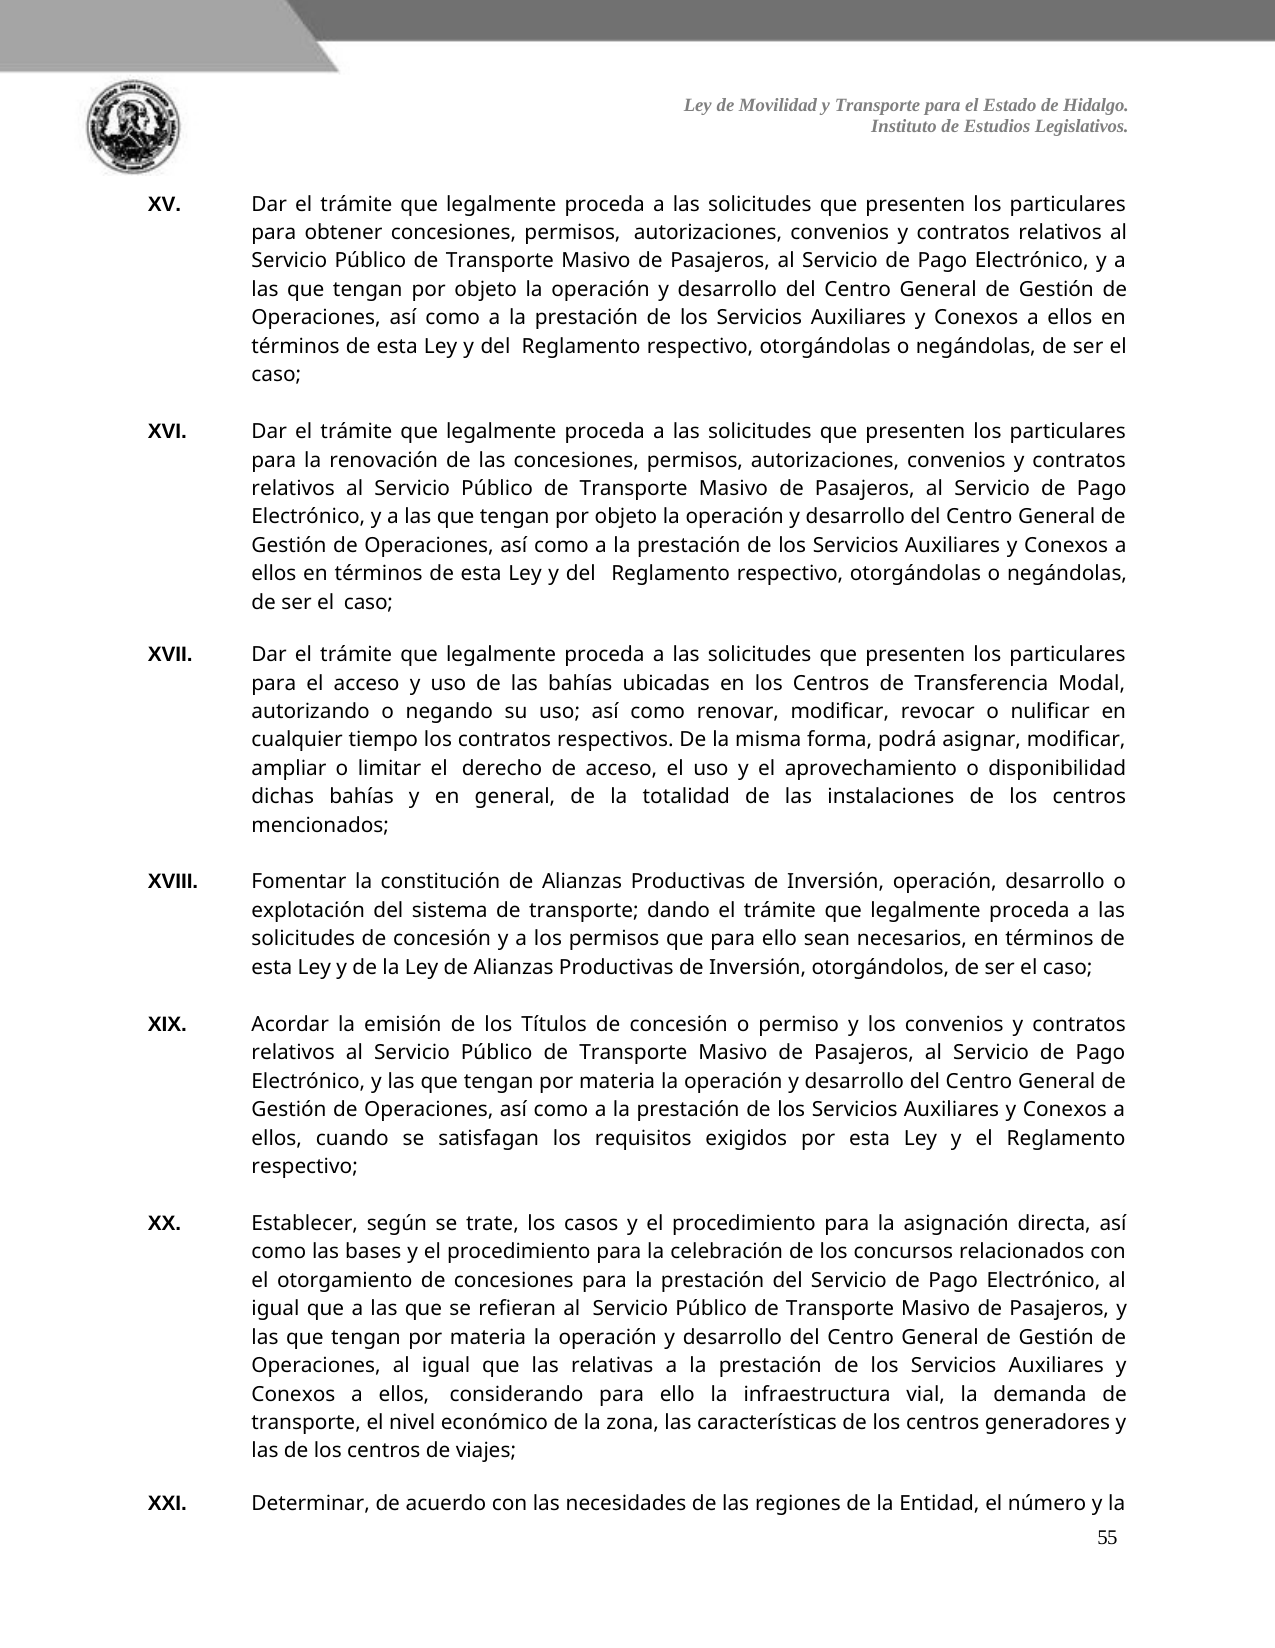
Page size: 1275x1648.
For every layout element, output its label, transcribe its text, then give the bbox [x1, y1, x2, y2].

list Dar el trámite que legalmente proceda a las solicitudes que presenten los particulares para la renovación de las concesiones, permisos, autorizaciones, convenios y contratos relativos al Servicio Público de Transporte Masivo de Pasajeros, al Servicio de Pago Electrónico, y a las que tengan por objeto la operación y desarrollo del Centro General de Gestión de Operaciones, así como a la prestación de los Servicios Auxiliares y Conexos a ellos en términos de esta Ley y del Reglamento respectivo, otorgándolas o negándolas, de ser el caso; [148, 416, 1127, 615]
picture [0, 0, 1275, 176]
list Fomentar la constitución de Alianzas Productivas de Inversión, operación, desarrollo o explotación del sistema de transporte; dando el trámite que legalmente proceda a las solicitudes de concesión y a los permisos que para ello sean necesarios, en términos de esta Ley y de la Ley de Alianzas Productivas de Inversión, otorgándolos, de ser el caso; [148, 867, 1127, 980]
list Dar el trámite que legalmente proceda a las solicitudes que presenten los particulares para el acceso y uso de las bahías ubicadas en los Centros de Transferencia Modal, autorizando o negando su uso; así como renovar, modificar, revocar o nulificar en cualquier tiempo los contratos respectivos. De la misma forma, podrá asignar, modificar, ampliar o limitar el derecho de acceso, el uso y el aprovechamiento o disponibilidad dichas bahías y en general, de la totalidad de las instalaciones de los centros mencionados; [148, 639, 1127, 838]
list Acordar la emisión de los Títulos de concesión o permiso y los convenios y contratos relativos al Servicio Público de Transporte Masivo de Pasajeros, al Servicio de Pago Electrónico, y las que tengan por materia la operación y desarrollo del Centro General de Gestión de Operaciones, así como a la prestación de los Servicios Auxiliares y Conexos a ellos, cuando se satisfagan los requisitos exigidos por esta Ley y el Reglamento respectivo; [148, 1009, 1127, 1179]
list Dar el trámite que legalmente proceda a las solicitudes que presenten los particulares para obtener concesiones, permisos, autorizaciones, convenios y contratos relativos al Servicio Público de Transporte Masivo de Pasajeros, al Servicio de Pago Electrónico, y a las que tengan por objeto la operación y desarrollo del Centro General de Gestión de Operaciones, así como a la prestación de los Servicios Auxiliares y Conexos a ellos en términos de esta Ley y del Reglamento respectivo, otorgándolas o negándolas, de ser el caso; [148, 189, 1128, 388]
list Establecer, según se trate, los casos y el procedimiento para la asignación directa, así como las bases y el procedimiento para la celebración de los concursos relacionados con el otorgamiento de concesiones para la prestación del Servicio de Pago Electrónico, al igual que a las que se refieran al Servicio Público de Transporte Masivo de Pasajeros, y las que tengan por materia la operación y desarrollo del Centro General de Gestión de Operaciones, al igual que las relativas a la prestación de los Servicios Auxiliares y Conexos a ellos, considerando para ello la infraestructura vial, la demanda de transporte, el nivel económico de la zona, las características de los centros generadores y las de los centros de viajes; [148, 1208, 1128, 1464]
